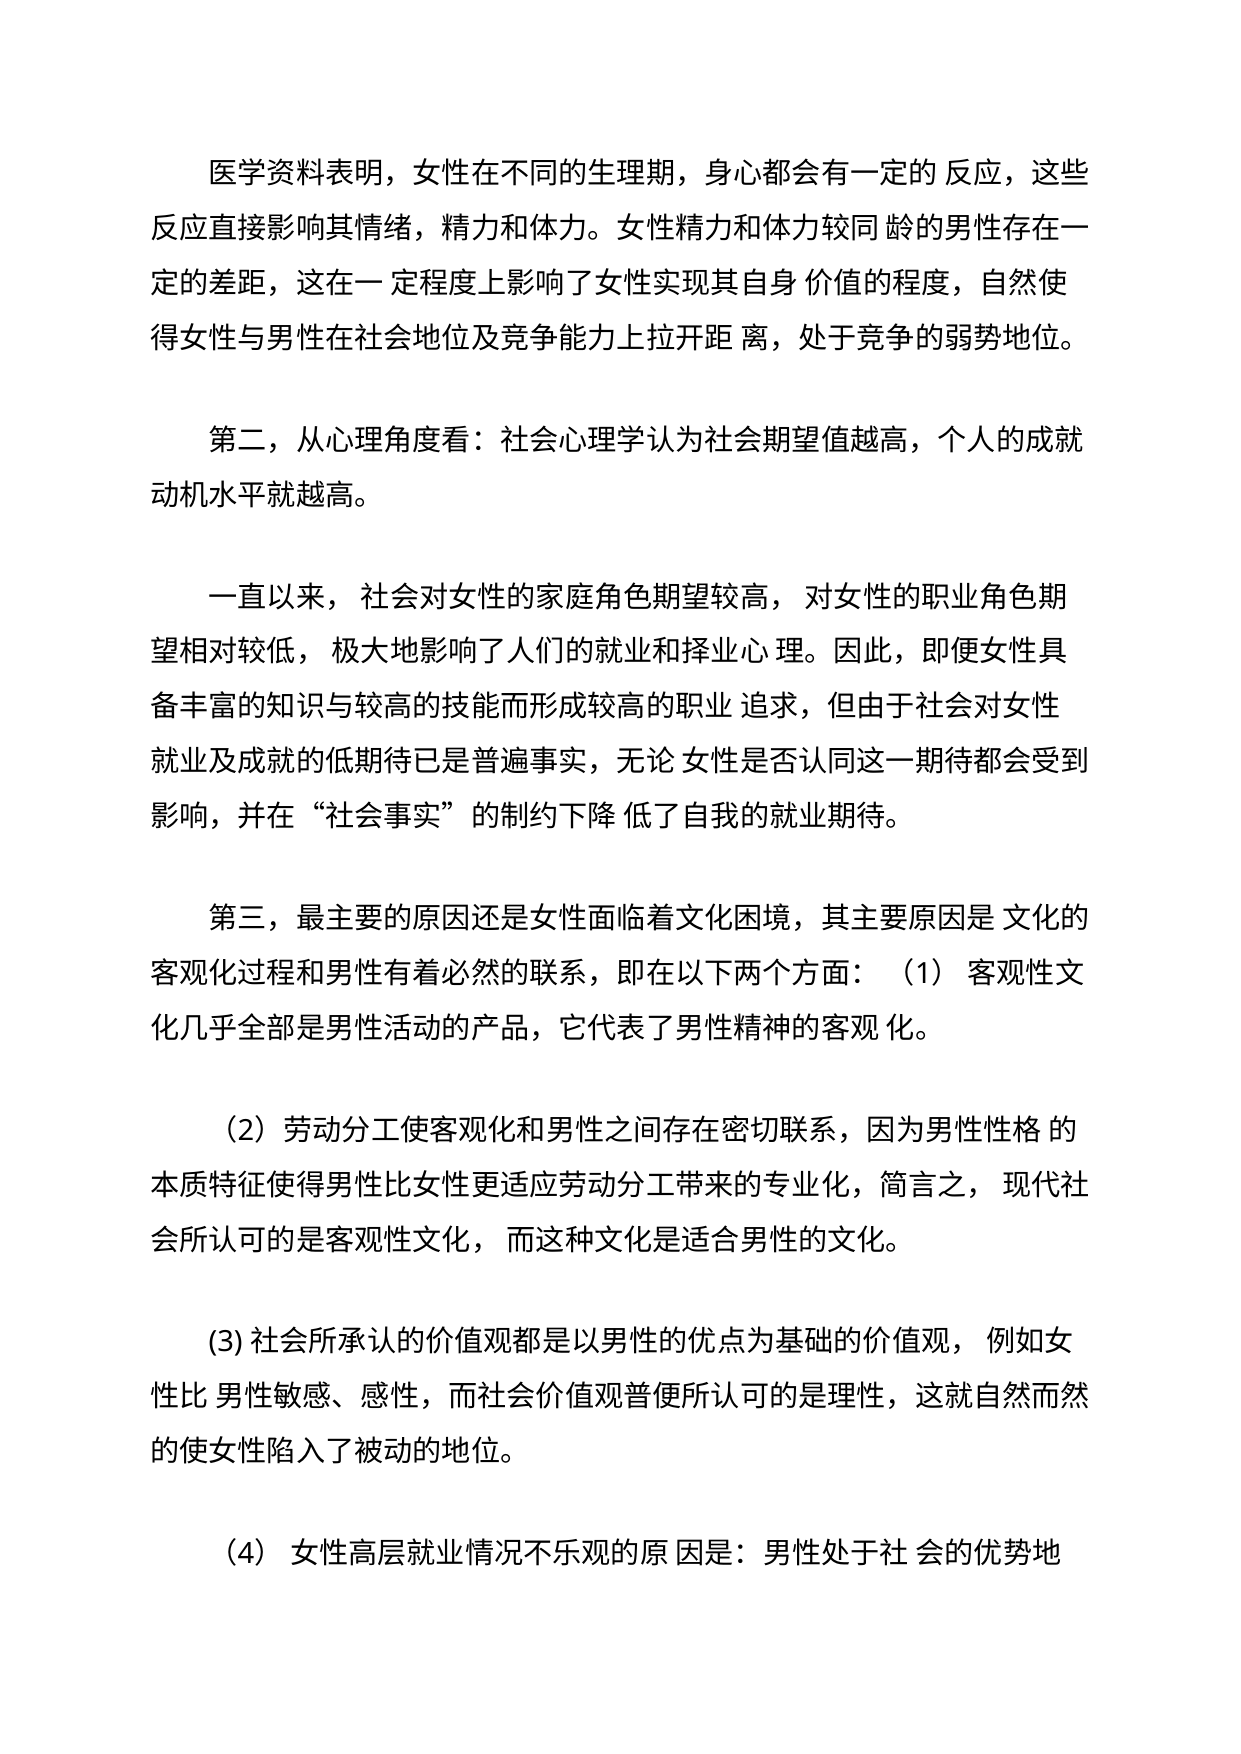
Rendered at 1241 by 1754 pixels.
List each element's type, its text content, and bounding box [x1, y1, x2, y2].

text （2）劳动分工使客观化和男性之间存在密切联系，因为男性性格 的本质特征使得男性比女性更适应劳动分工带来的专业化，简言之， 现代社会所认可的是客观性文化， 而这种文化是适合男性的文化。 [150, 1106, 1090, 1258]
text 第三，最主要的原因还是女性面临着文化困境，其主要原因是 文化的客观化过程和男性有着必然的联系，即在以下两个方面： （1） 客观性文化几乎全部是男性活动的产品，它代表了男性精神的客观 化。 [150, 894, 1090, 1047]
text 一直以来， 社会对女性的家庭角色期望较高， 对女性的职业角色期望相对较低， 极大地影响了人们的就业和择业心 理。因此，即便女性具备丰富的知识与较高的技能而形成较高的职业 追求，但由于社会对女性 就业及成就的低期待已是普遍事实，无论 女性是否认同这一期待都会受到影响，并在“社会事实”的制约下降 低了自我的就业期待。 [150, 573, 1090, 835]
text (3) 社会所承认的价值观都是以男性的优点为基础的价值观， 例如女性比 男性敏感、感性，而社会价值观普便所认可的是理性，这就自然而然 的使女性陷入了被动的地位。 [150, 1318, 1090, 1470]
text 第二，从心理角度看：社会心理学认为社会期望值越高，个人的成就动机水平就越高。 [150, 416, 1090, 514]
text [150, 1529, 1090, 1572]
text 医学资料表明，女性在不同的生理期，身心都会有一定的 反应，这些反应直接影响其情绪，精力和体力。女性精力和体力较同 龄的男性存在一定的差距，这在一 定程度上影响了女性实现其自身 价值的程度，自然使得女性与男性在社会地位及竞争能力上拉开距 离，处于竞争的弱势地位。 [150, 150, 1090, 357]
